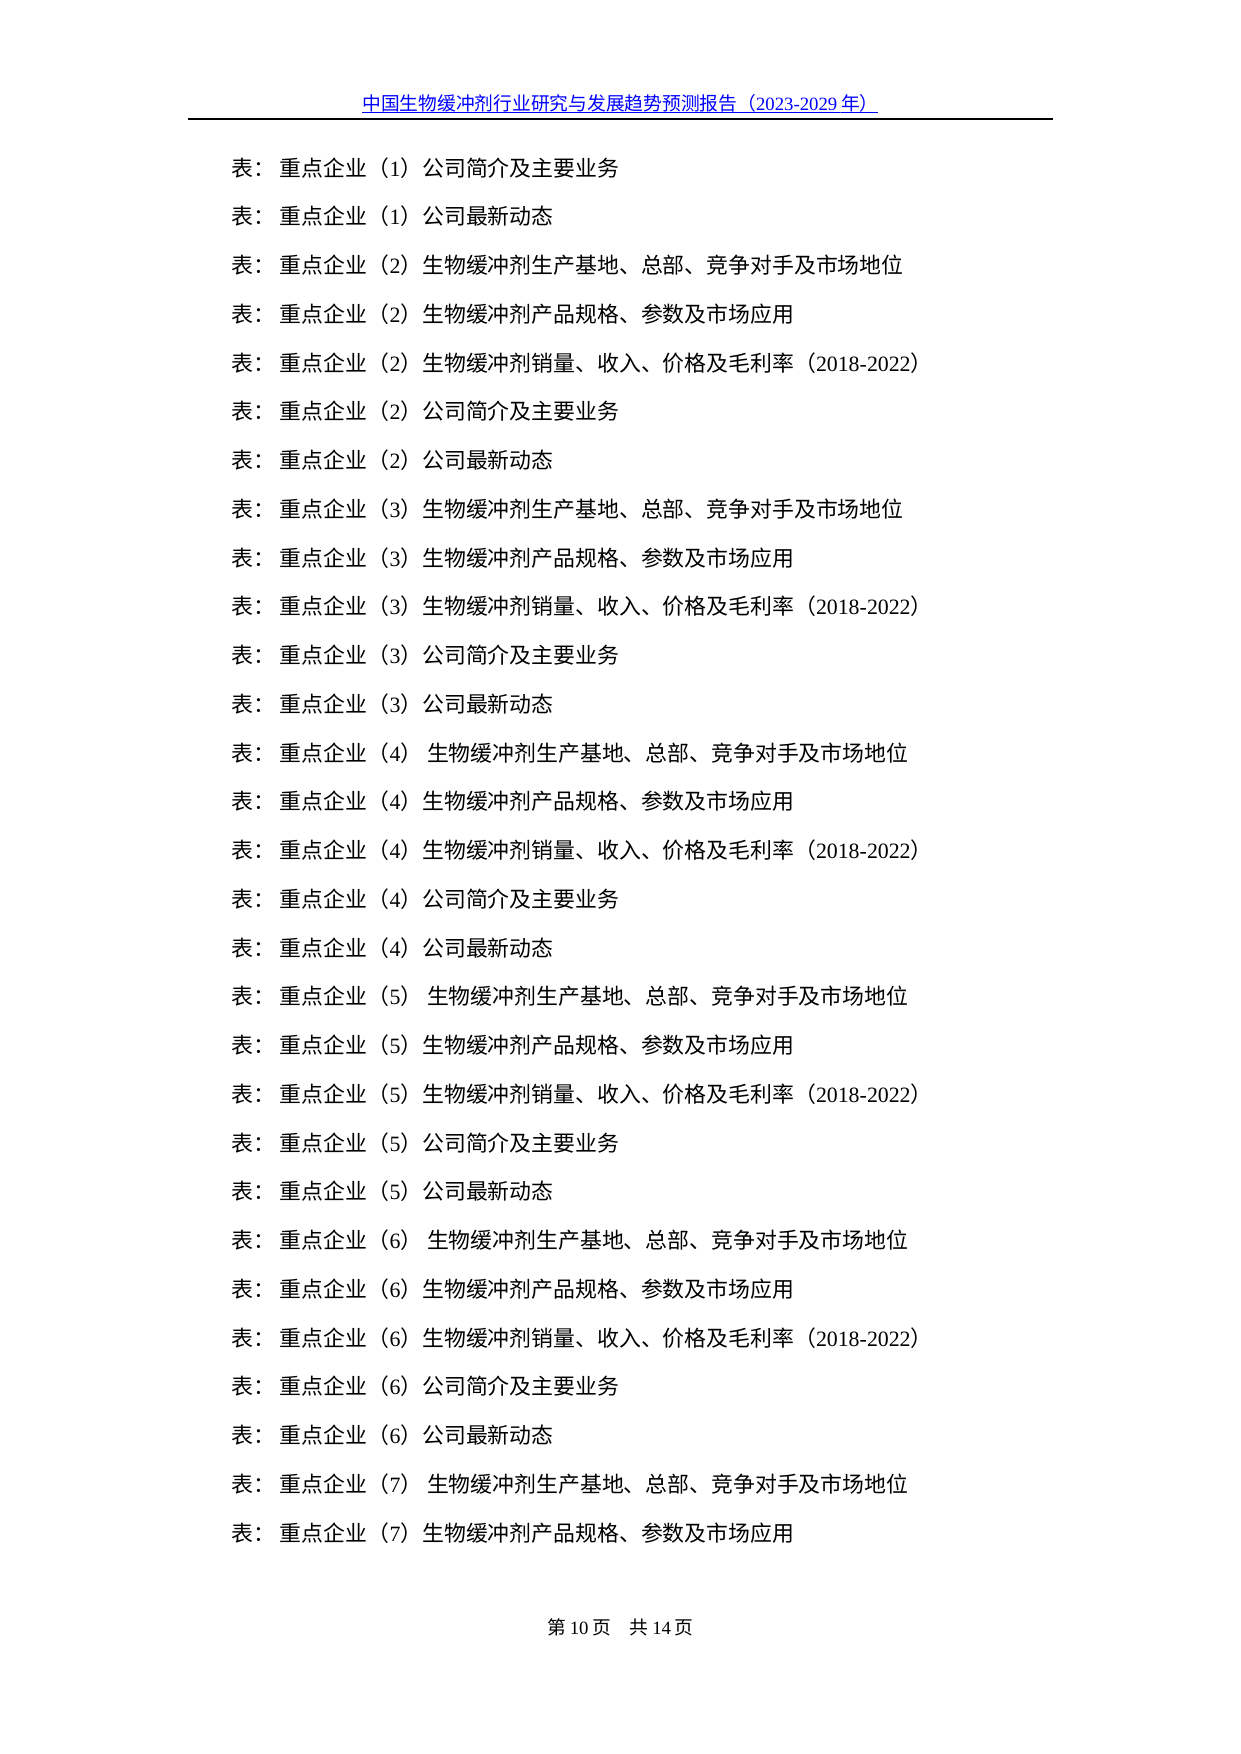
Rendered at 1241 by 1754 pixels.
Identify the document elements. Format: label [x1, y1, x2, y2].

text [187, 150, 1053, 1548]
